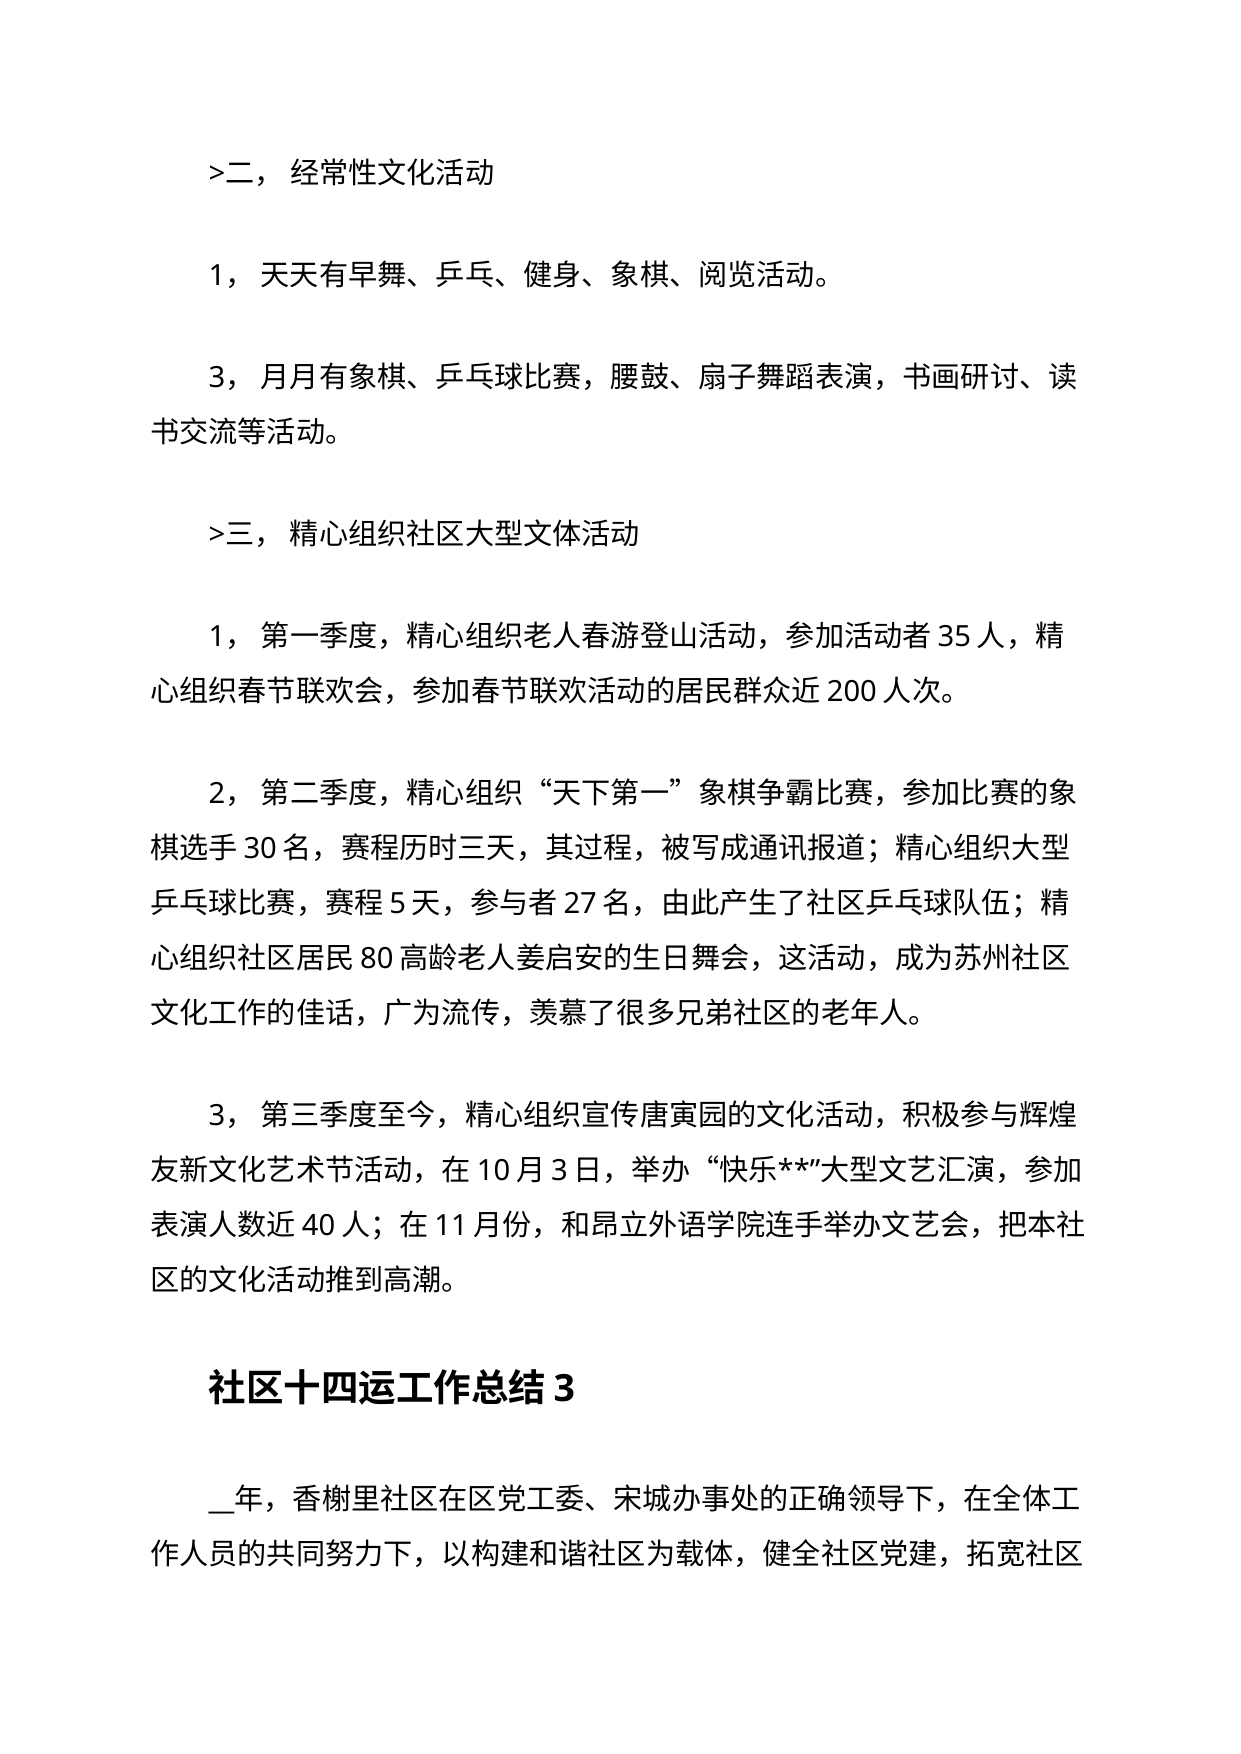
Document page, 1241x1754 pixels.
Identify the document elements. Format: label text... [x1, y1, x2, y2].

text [150, 1476, 1090, 1573]
text >三， 精心组织社区大型文体活动 [150, 511, 1090, 553]
text 3， 第三季度至今，精心组织宣传唐寅园的文化活动，积极参与辉煌友新文化艺术节活动，在10月3日，举办“快乐**”大型文艺汇演，参加表演人数近40人；在11月份，和昂立外语学院连手举办文艺会，把本社区的文化活动推到高潮。 [150, 1091, 1090, 1299]
text 2， 第二季度，精心组织“天下第一”象棋争霸比赛，参加比赛的象棋选手30名，赛程历时三天，其过程，被写成通讯报道；精心组织大型乒乓球比赛，赛程5天，参与者27名，由此产生了社区乒乓球队伍；精心组织社区居民80高龄老人姜启安的生日舞会，这活动，成为苏州社区文化工作的佳话，广为流传，羡慕了很多兄弟社区的老年人。 [150, 770, 1090, 1032]
text 3， 月月有象棋、乒乓球比赛，腰鼓、扇子舞蹈表演，书画研讨、读书交流等活动。 [150, 354, 1090, 451]
text 1， 第一季度，精心组织老人春游登山活动，参加活动者35人，精心组织春节联欢会，参加春节联欢活动的居民群众近200人次。 [150, 613, 1090, 710]
text >二， 经常性文化活动 [150, 150, 1090, 192]
text 社区十四运工作总结3 [150, 1358, 1090, 1413]
text 1， 天天有早舞、乒乓、健身、象棋、阅览活动。 [150, 252, 1090, 294]
